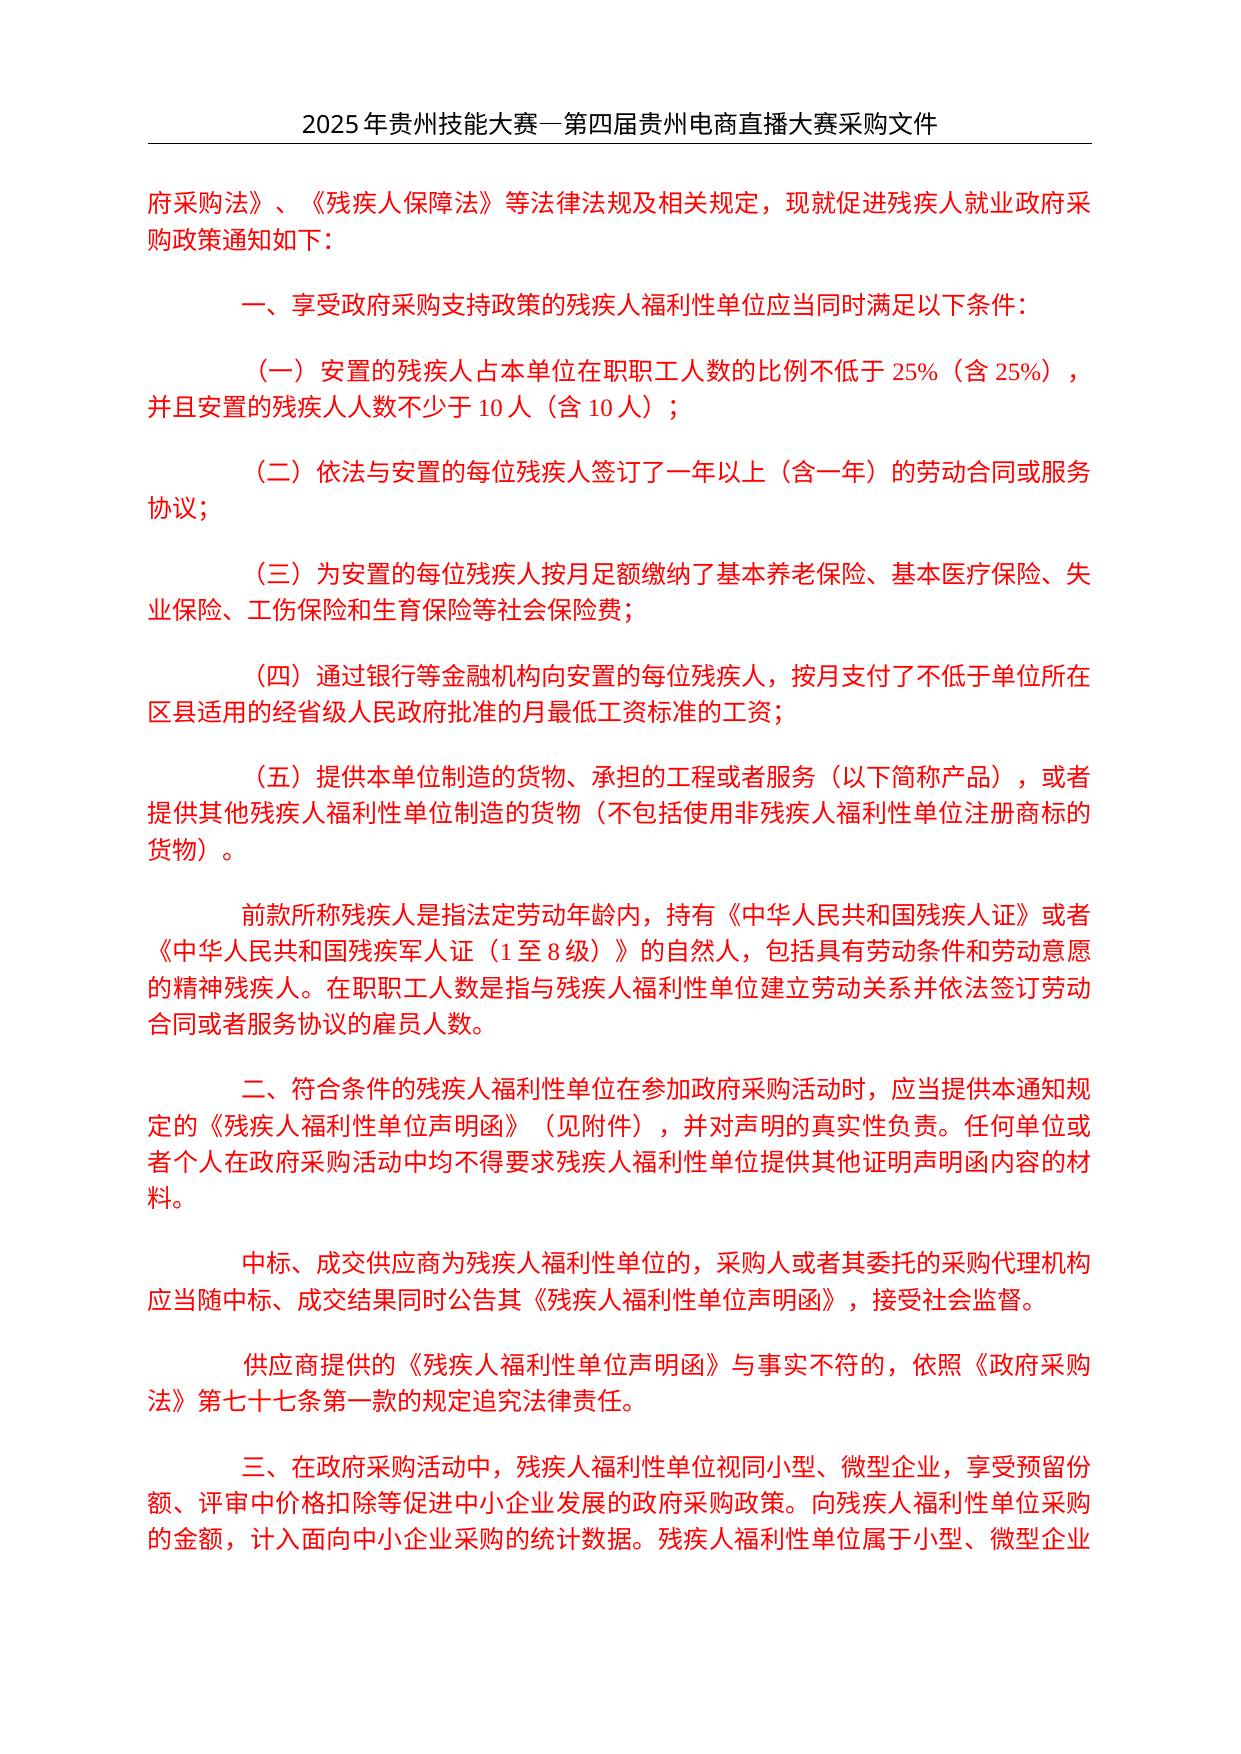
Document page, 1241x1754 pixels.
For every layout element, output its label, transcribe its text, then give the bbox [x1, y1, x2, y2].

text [148, 184, 1092, 256]
text （一）安置的残疾人占本单位在职职工人数的比例不低于25%（含25%），并且安置的残疾人人数不少于10人（含10人）； [148, 351, 1092, 423]
text 前款所称残疾人是指法定劳动年龄内，持有《中华人民共和国残疾人证》或者《中华人民共和国残疾军人证（1至8级）》的自然人，包括具有劳动条件和劳动意愿的精神残疾人。在职职工人数是指与残疾人福利性单位建立劳动关系并依法签订劳动合同或者服务协议的雇员人数。 [148, 896, 1092, 1041]
text 二、符合条件的残疾人福利性单位在参加政府采购活动时，应当提供本通知规定的《残疾人福利性单位声明函》（见附件），并对声明的真实性负责。任何单位或者个人在政府采购活动中均不得要求残疾人福利性单位提供其他证明声明函内容的材料。 [148, 1070, 1092, 1215]
text 一、享受政府采购支持政策的残疾人福利性单位应当同时满足以下条件： [148, 286, 1092, 322]
text （二）依法与安置的每位残疾人签订了一年以上（含一年）的劳动合同或服务协议； [148, 453, 1092, 525]
text 供应商提供的《残疾人福利性单位声明函》与事实不符的，依照《政府采购法》第七十七条第一款的规定追究法律责任。 [148, 1346, 1092, 1418]
text （五）提供本单位制造的货物、承担的工程或者服务（以下简称产品），或者提供其他残疾人福利性单位制造的货物（不包括使用非残疾人福利性单位注册商标的货物）。 [148, 758, 1092, 866]
text （四）通过银行等金融机构向安置的每位残疾人，按月支付了不低于单位所在区县适用的经省级人民政府批准的月最低工资标准的工资； [148, 656, 1092, 728]
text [148, 1447, 1092, 1556]
text 中标、成交供应商为残疾人福利性单位的，采购人或者其委托的采购代理机构应当随中标、成交结果同时公告其《残疾人福利性单位声明函》，接受社会监督。 [148, 1244, 1092, 1316]
text （三）为安置的每位残疾人按月足额缴纳了基本养老保险、基本医疗保险、失业保险、工伤保险和生育保险等社会保险费； [148, 554, 1092, 627]
